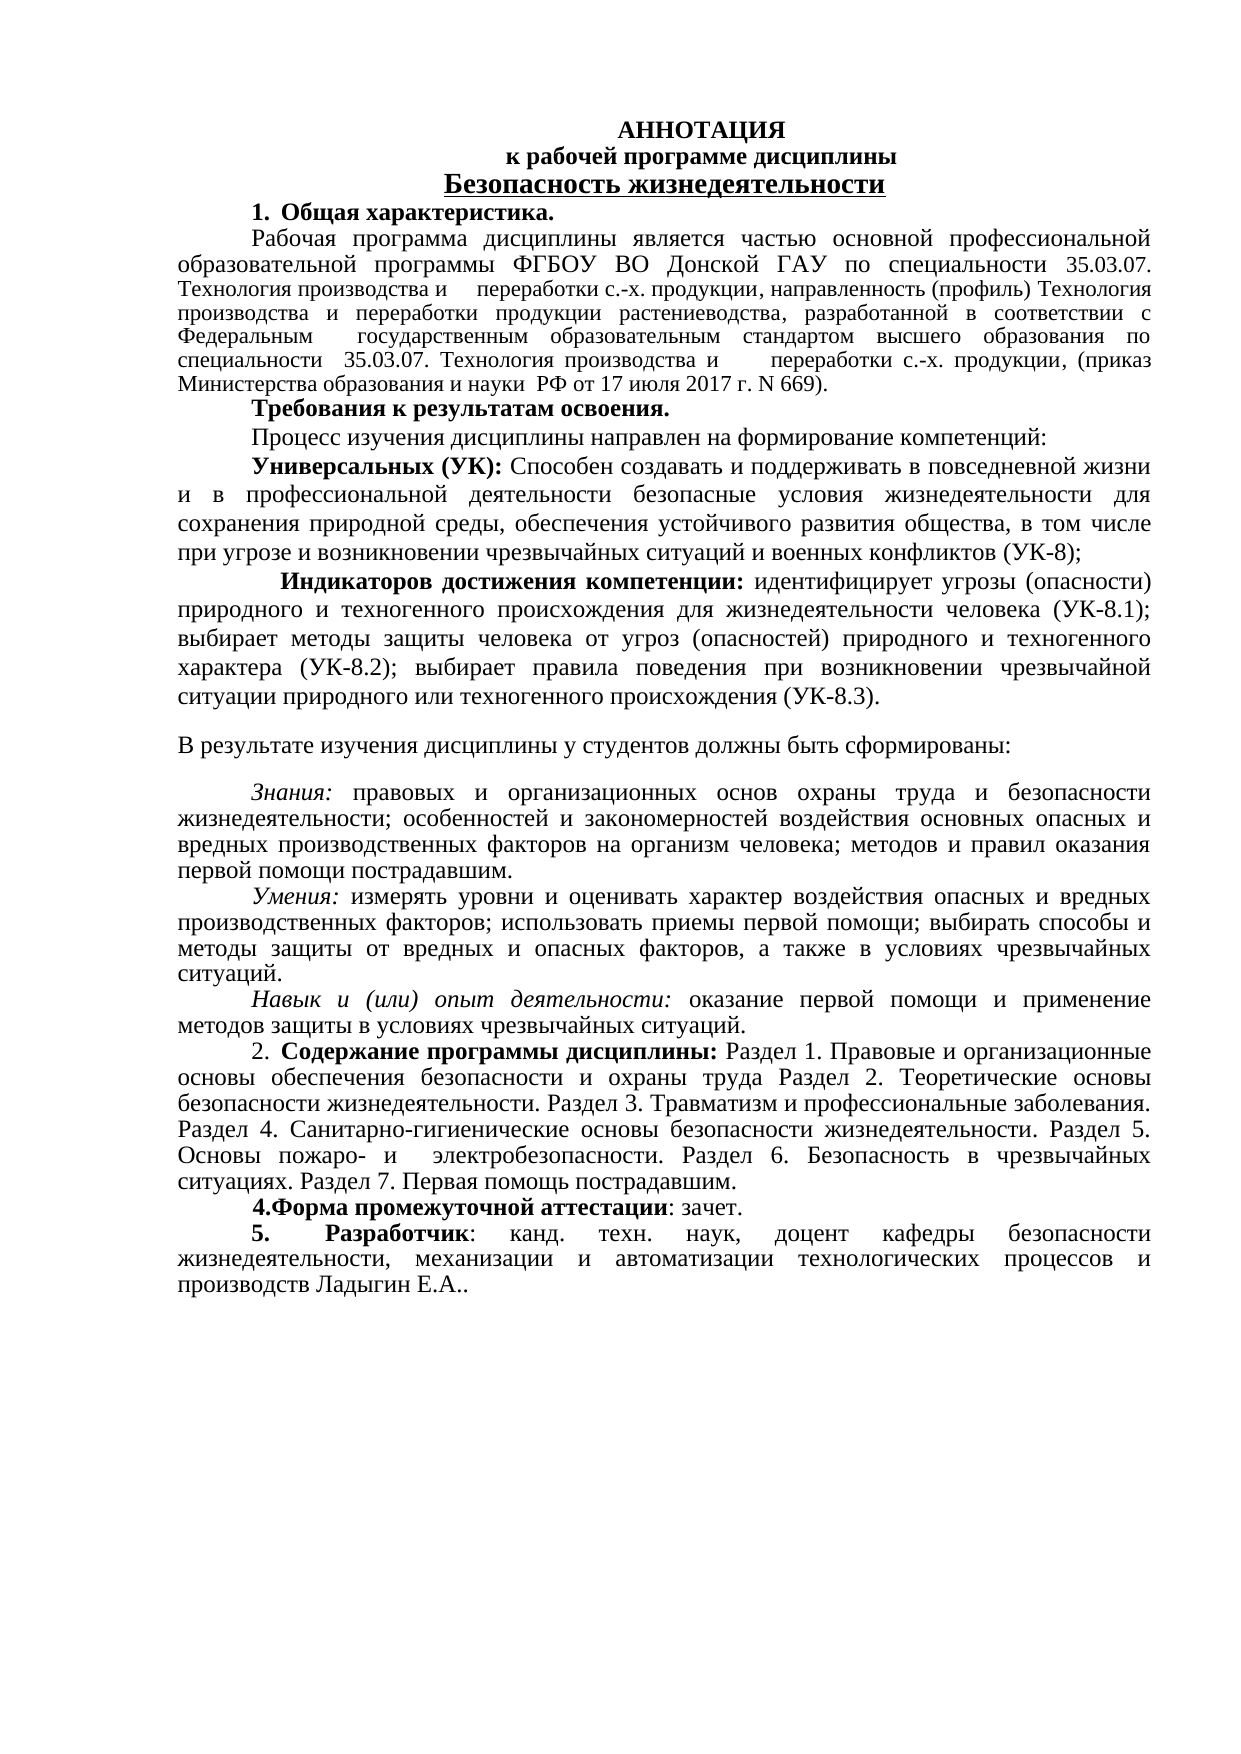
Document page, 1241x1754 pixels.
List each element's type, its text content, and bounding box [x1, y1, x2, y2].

list Процесс изучения дисциплины направлен на формирование компетенций: [177, 422, 1152, 451]
list Общая характеристика. [177, 200, 1152, 226]
text 4.Форма промежуточной аттестации: зачет. [177, 1194, 1152, 1220]
text В результате изучения дисциплины у студентов должны быть сформированы: [177, 730, 1152, 759]
text Индикаторов достижения компетенции: идентифицирует угрозы (опасности) природного и техногенного происхождения для жизнедеятельности человека (УК-8.1); выбирает методы защиты человека от угроз (опасностей) природного и техногенного характера (УК-8.2); выбирает правила поведения при возникновении чрезвычайной ситуации природного или техногенного происхождения (УК-8.3). [177, 566, 1152, 709]
list Умения: измерять уровни и оценивать характер воздействия опасных и вредных производственных факторов; использовать приемы первой помощи; выбирать способы и методы защиты от вредных и опасных факторов, а также в условиях чрезвычайных ситуаций. [177, 884, 1152, 987]
list Содержание программы дисциплины: Раздел 1. Правовые и организационные основы обеспечения безопасности и охраны труда Раздел 2. Теоретические основы безопасности жизнедеятельности. Раздел 3. Травматизм и профессиональные заболевания. Раздел 4. Санитарно-гигиенические основы безопасности жизнедеятельности. Раздел 5. Основы пожаро- и электробезопасности. Раздел 6. Безопасность в чрезвычайных ситуациях. Раздел 7. Первая помощь пострадавшим. [177, 1039, 1152, 1194]
list Навык и (или) опыт деятельности: оказание первой помощи и применение методов защиты в условиях чрезвычайных ситуаций. [177, 987, 1152, 1039]
text Рабочая программа дисциплины является частью основной профессиональной образовательной программы ФГБОУ ВО Донской ГАУ по специальности 35.03.07. Технология производства и переработки с.-х. продукции, направленность (профиль) Технология производства и переработки продукции растениеводства, разработанной в соответствии с Федеральным государственным образовательным стандартом высшего образования по специальности 35.03.07. Технология производства и переработки с.-х. продукции, (приказ Министерства образования и науки РФ от 17 июля 2017 г. N 669). [177, 226, 1152, 396]
list Разработчик: канд. техн. наук, доцент кафедры безопасности жизнедеятельности, механизации и автоматизации технологических процессов и производств Ладыгин Е.А.. [177, 1220, 1152, 1298]
text Безопасность жизнедеятельности [177, 170, 1152, 200]
list Знания: правовых и организационных основ охраны труда и безопасности жизнедеятельности; особенностей и закономерностей воздействия основных опасных и вредных производственных факторов на организм человека; методов и правил оказания первой помощи пострадавшим. [177, 780, 1152, 884]
text Требования к результатам освоения. [177, 396, 1152, 422]
text к рабочей программе дисциплины [177, 144, 1152, 170]
list Универсальных (УК): Способен создавать и поддерживать в повседневной жизни и в профессиональной деятельности безопасные условия жизнедеятельности для сохранения природной среды, обеспечения устойчивого развития общества, в том числе при угрозе и возникновении чрезвычайных ситуаций и военных конфликтов (УК-8); [177, 451, 1152, 566]
text АННОТАЦИЯ [177, 118, 1152, 144]
